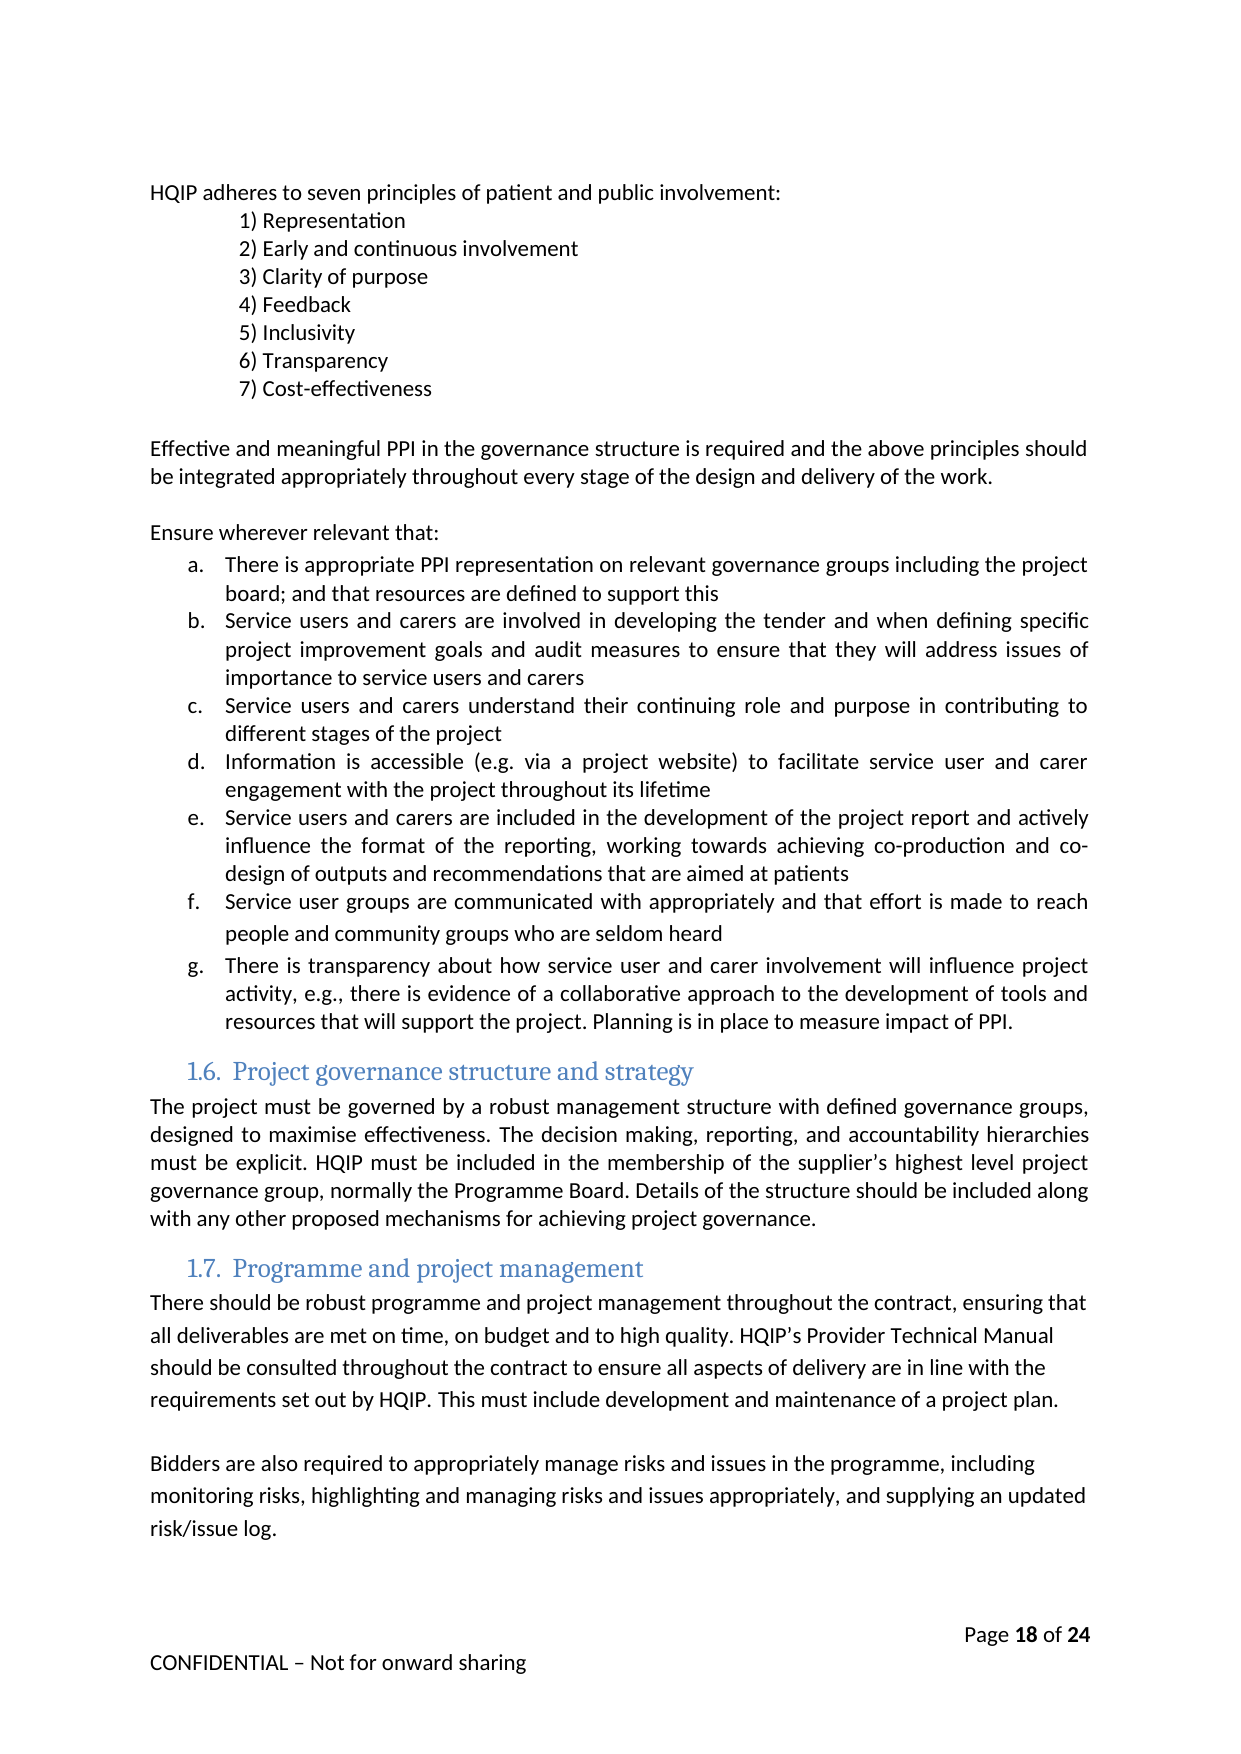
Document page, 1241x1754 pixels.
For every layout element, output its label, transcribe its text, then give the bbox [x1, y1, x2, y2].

list Clarity of purpose [239, 262, 1090, 290]
text The project must be governed by a robust management structure with defined governance groups, designed to maximise effectiveness. The decision making, reporting, and accountability hierarchies must be explicit. HQIP must be included in the membership of the supplier’s highest level project governance group, normally the Programme Board. Details of the structure should be included along with any other proposed mechanisms for achieving project governance. [150, 1092, 1090, 1232]
list Service users and carers understand their continuing role and purpose in contributing to different stages of the project [187, 691, 1090, 747]
list Representation [239, 206, 1090, 234]
list Information is accessible (e.g. via a project website) to facilitate service user and carer engagement with the project throughout its lifetime [187, 747, 1090, 803]
list Early and continuous involvement [239, 234, 1090, 262]
list Cost-effectiveness [239, 374, 1090, 402]
list Service users and carers are involved in developing the tender and when defining specific project improvement goals and audit measures to ensure that they will address issues of importance to service users and carers [187, 607, 1090, 691]
subtitle Project governance structure and strategy [187, 1056, 1090, 1087]
text There should be robust programme and project management throughout the contract, ensuring that all deliverables are met on time, on budget and to high quality. HQIP’s Provider Technical Manual should be consulted throughout the contract to ensure all aspects of delivery are in line with the requirements set out by HQIP. This must include development and maintenance of a project plan. [150, 1288, 1090, 1413]
text Effective and meaningful PPI in the governance structure is required and the above principles should be integrated appropriately throughout every stage of the design and delivery of the work. [150, 434, 1090, 490]
subtitle Programme and project management [187, 1253, 1090, 1284]
list Service users and carers are included in the development of the project report and actively influence the format of the reporting, working towards achieving co-production and co-design of outputs and recommendations that are aimed at patients [187, 803, 1090, 887]
text Ensure wherever relevant that: [150, 518, 1090, 546]
list There is transparency about how service user and carer involvement will influence project activity, e.g., there is evidence of a collaborative approach to the development of tools and resources that will support the project. Planning is in place to measure impact of PPI. [187, 951, 1090, 1035]
list Transparency [239, 346, 1090, 374]
list There is appropriate PPI representation on relevant governance groups including the project board; and that resources are defined to support this [187, 551, 1090, 607]
text HQIP adheres to seven principles of patient and public involvement: [150, 178, 1090, 206]
text Bidders are also required to appropriately manage risks and issues in the programme, including monitoring risks, highlighting and managing risks and issues appropriately, and supplying an updated risk/issue log. [150, 1449, 1090, 1542]
list Service user groups are communicated with appropriately and that effort is made to reach people and community groups who are seldom heard [187, 887, 1090, 947]
list Feedback [239, 290, 1090, 318]
list Inclusivity [239, 318, 1090, 346]
